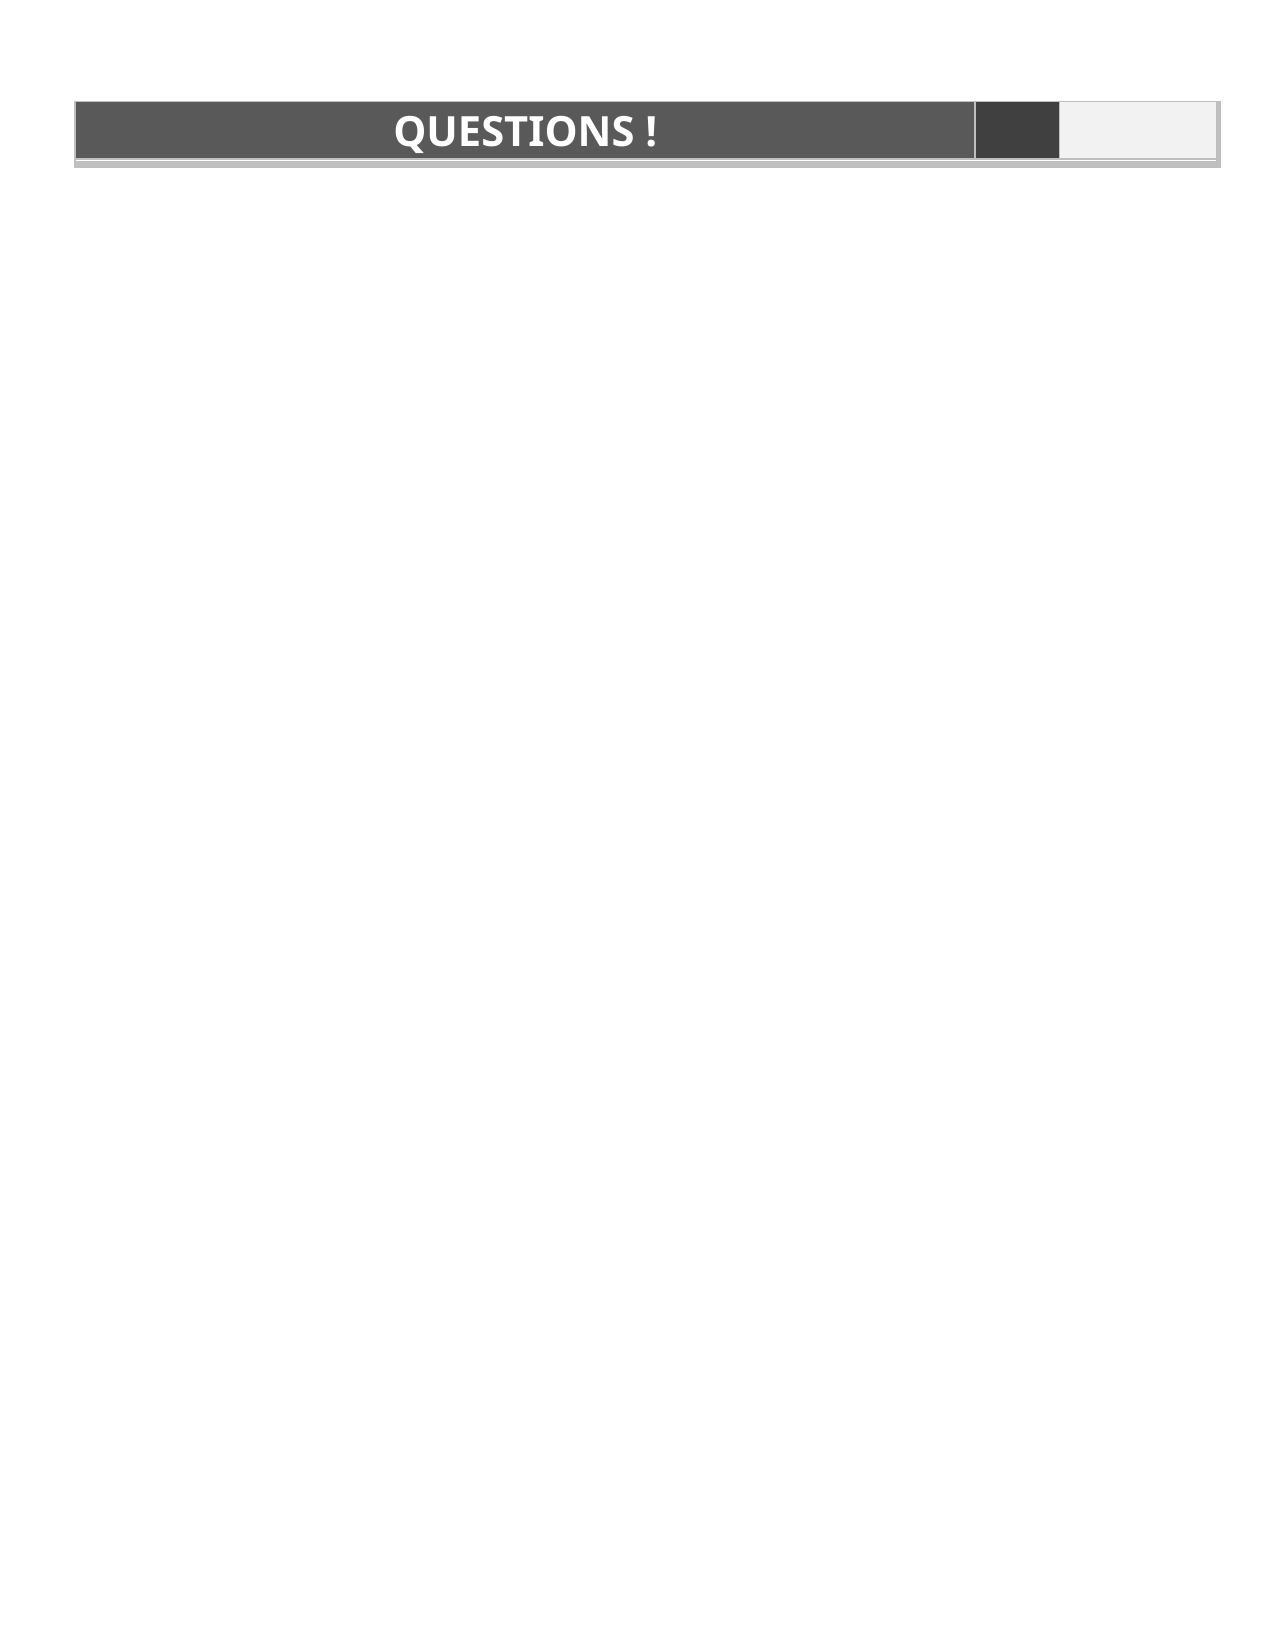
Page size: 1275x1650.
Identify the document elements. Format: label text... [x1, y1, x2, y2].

table_header PAGE [976, 102, 1059, 158]
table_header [76, 102, 974, 158]
table_header [1060, 102, 1216, 158]
